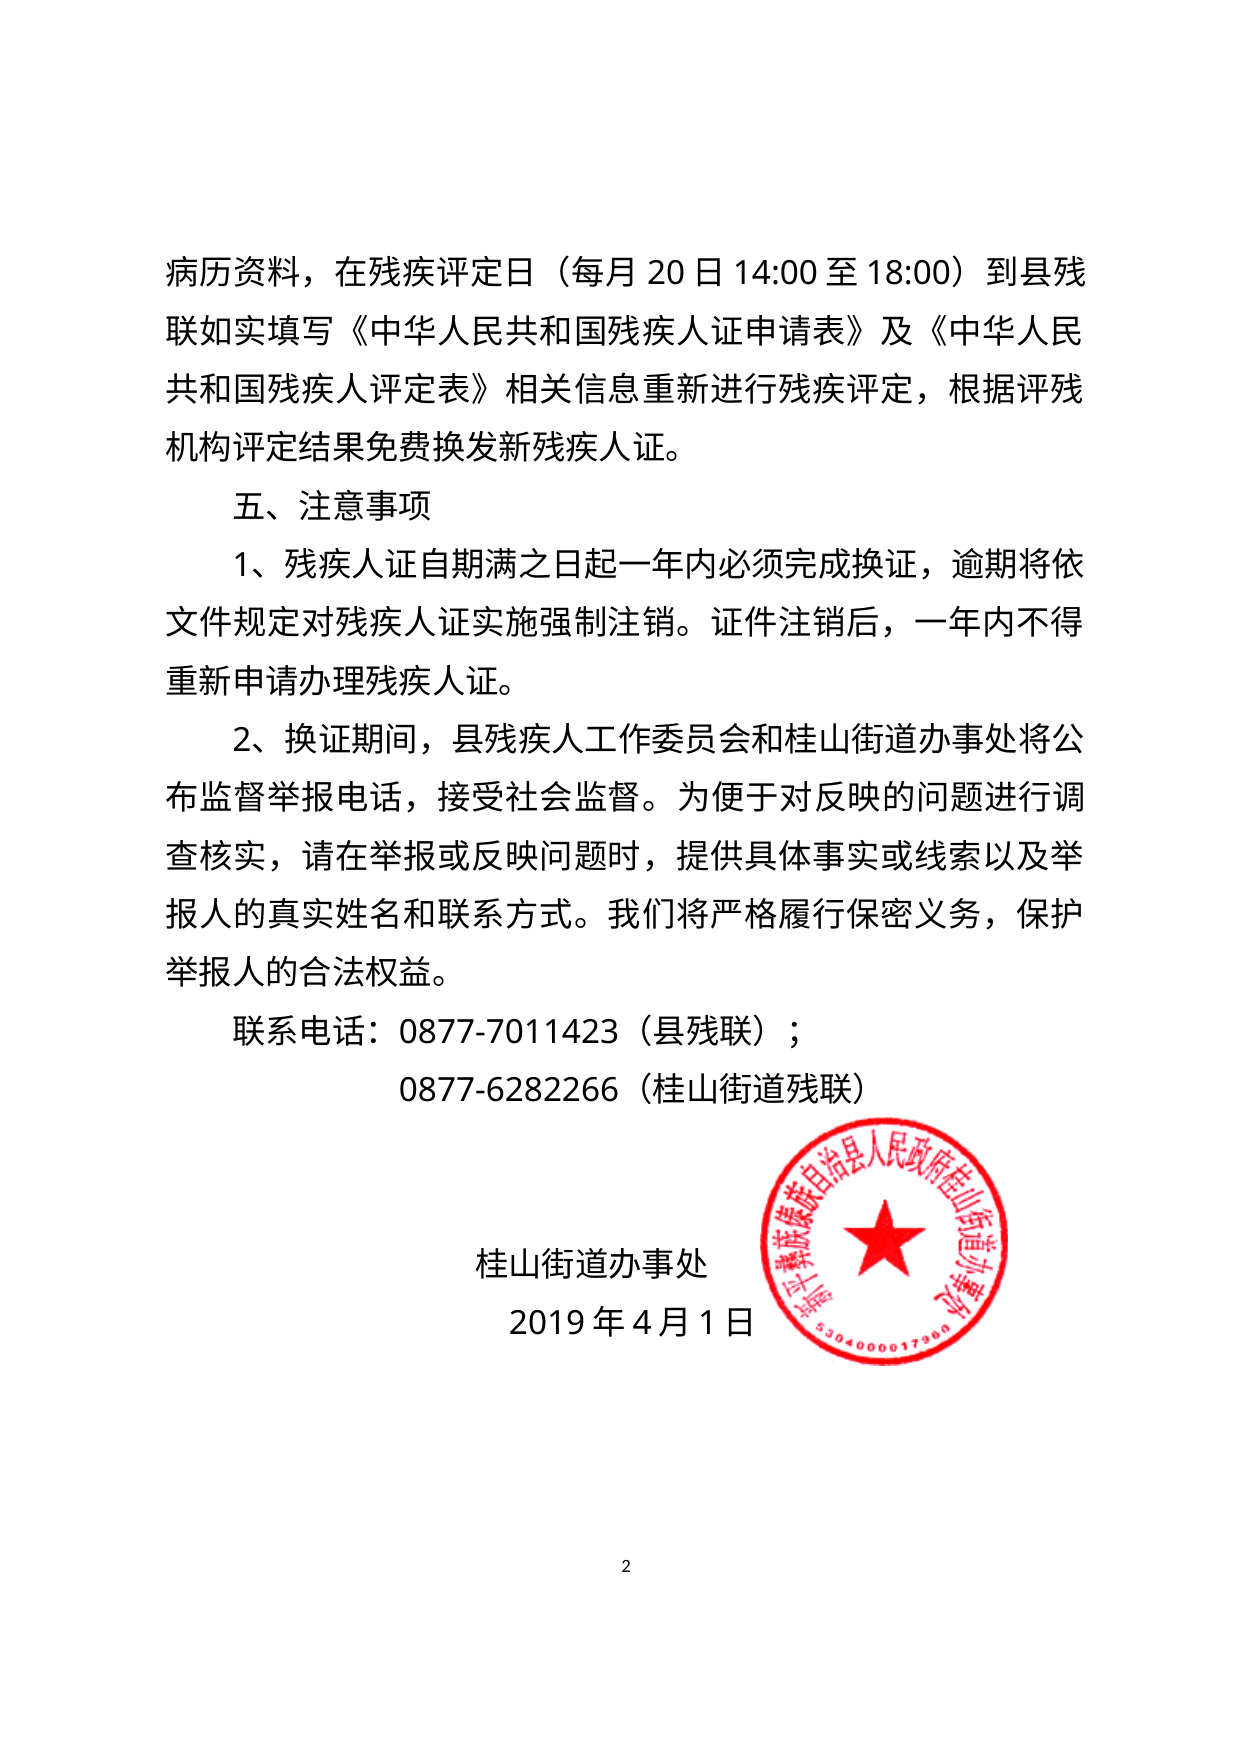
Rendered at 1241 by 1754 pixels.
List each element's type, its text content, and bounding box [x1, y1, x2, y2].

text 1、残疾人证自期满之日起一年内必须完成换证，逾期将依文件规定对残疾人证实施强制注销。证件注销后，一年内不得重新申请办理残疾人证。 [165, 533, 1087, 708]
text 桂山街道办事处 [165, 1233, 1087, 1291]
text 2019年4月1日 [165, 1291, 1087, 1349]
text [165, 241, 1087, 474]
text 2、换证期间，县残疾人工作委员会和桂山街道办事处将公布监督举报电话，接受社会监督。为便于对反映的问题进行调查核实，请在举报或反映问题时，提供具体事实或线索以及举报人的真实姓名和联系方式。我们将严格履行保密义务，保护举报人的合法权益。 [165, 708, 1087, 999]
text 0877-6282266（桂山街道残联） [165, 1058, 1087, 1116]
text 五、注意事项 [165, 474, 1087, 533]
text 联系电话：0877-7011423（县残联）； [165, 999, 1087, 1058]
